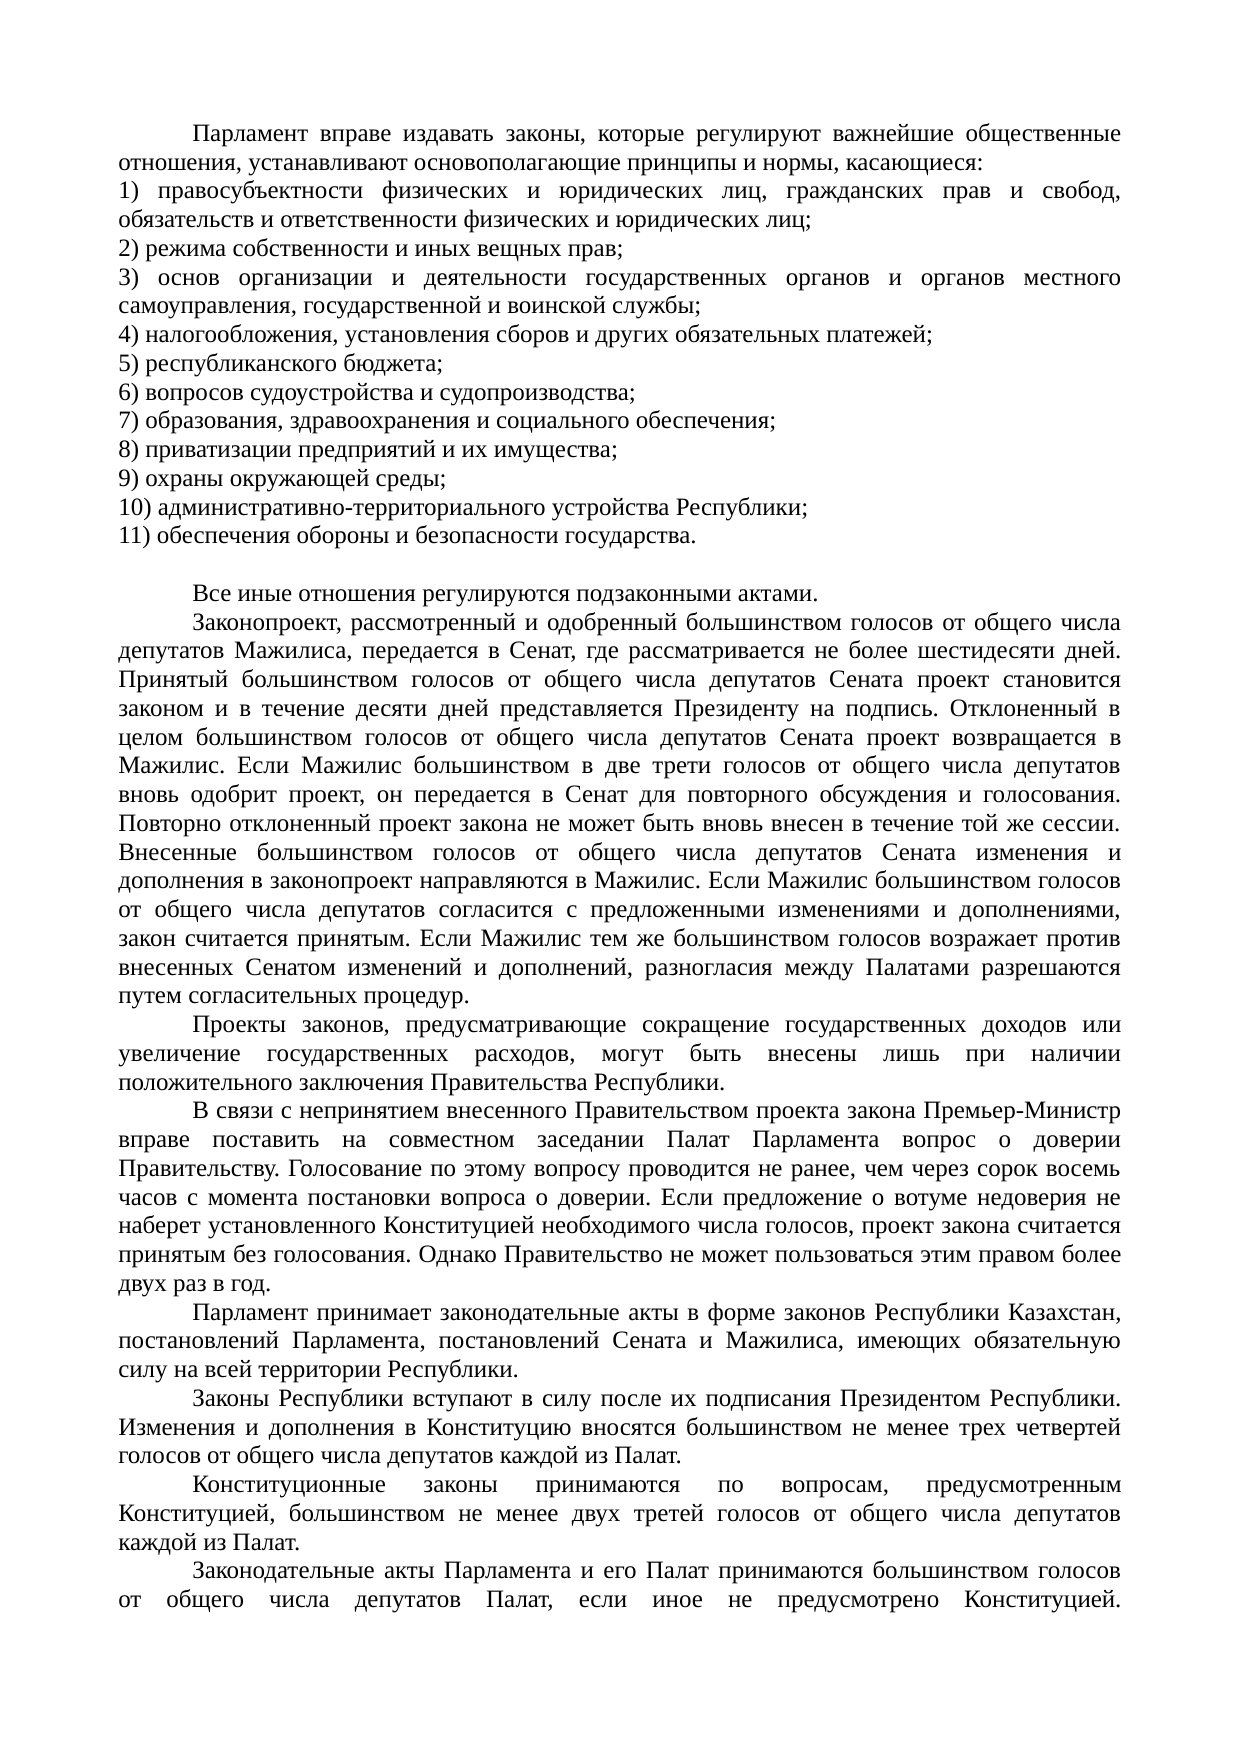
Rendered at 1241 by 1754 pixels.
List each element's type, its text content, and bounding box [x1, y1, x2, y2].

text 3) основ организации и деятельности государственных органов и органов местного самоуправления, государственной и воинской службы; [118, 262, 1122, 319]
text 2) режима собственности и иных вещных прав; [118, 233, 1122, 262]
text 4) налогообложения, установления сборов и других обязательных платежей; [118, 319, 1122, 348]
text 11) обеспечения обороны и безопасности государства. [118, 521, 1122, 549]
text Проекты законов, предусматривающие сокращение государственных доходов или увеличение государственных расходов, могут быть внесены лишь при наличии положительного заключения Правительства Республики. [118, 1009, 1122, 1096]
text Конституционные законы принимаются по вопросам, предусмотренным Конституцией, большинством не менее двух третей голосов от общего числа депутатов каждой из Палат. [118, 1469, 1122, 1556]
text В связи с непринятием внесенного Правительством проекта закона Премьер-Министр вправе поставить на совместном заседании Палат Парламента вопрос о доверии Правительству. Голосование по этому вопросу проводится не ранее, чем через сорок восемь часов с момента постановки вопроса о доверии. Если предложение о вотуме недоверия не наберет установленного Конституцией необходимого числа голосов, проект закона считается принятым без голосования. Однако Правительство не может пользоваться этим правом более двух раз в год. [118, 1096, 1122, 1297]
text 6) вопросов судоустройства и судопроизводства; [118, 377, 1122, 406]
text 8) приватизации предприятий и их имущества; [118, 434, 1122, 463]
text 10) административно-территориального устройства Республики; [118, 492, 1122, 521]
text Законы Республики вступают в силу после их подписания Президентом Республики. Изменения и дополнения в Конституцию вносятся большинством не менее трех четвертей голосов от общего числа депутатов каждой из Палат. [118, 1383, 1122, 1469]
text Законопроект, рассмотренный и одобренный большинством голосов от общего числа депутатов Мажилиса, передается в Сенат, где рассматривается не более шестидесяти дней. Принятый большинством голосов от общего числа депутатов Сената проект становится законом и в течение десяти дней представляется Президенту на подпись. Отклоненный в целом большинством голосов от общего числа депутатов Сената проект возвращается в Мажилис. Если Мажилис большинством в две трети голосов от общего числа депутатов вновь одобрит проект, он передается в Сенат для повторного обсуждения и голосования. Повторно отклоненный проект закона не может быть вновь внесен в течение той же сессии. Внесенные большинством голосов от общего числа депутатов Сената изменения и дополнения в законопроект направляются в Мажилис. Если Мажилис большинством голосов от общего числа депутатов согласится с предложенными изменениями и дополнениями, закон считается принятым. Если Мажилис тем же большинством голосов возражает против внесенных Сенатом изменений и дополнений, разногласия между Палатами разрешаются путем согласительных процедур. [118, 607, 1122, 1009]
text Парламент принимает законодательные акты в форме законов Республики Казахстан, постановлений Парламента, постановлений Сената и Мажилиса, имеющих обязательную силу на всей территории Республики. [118, 1297, 1122, 1383]
text 5) республиканского бюджета; [118, 348, 1122, 377]
text Парламент вправе издавать законы, которые регулируют важнейшие общественные отношения, устанавливают основополагающие принципы и нормы, касающиеся: [118, 118, 1122, 176]
text Все иные отношения регулируются подзаконными актами. [118, 549, 1122, 607]
text 1) правосубъектности физических и юридических лиц, гражданских прав и свобод, обязательств и ответственности физических и юридических лиц; [118, 176, 1122, 233]
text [118, 1556, 1122, 1613]
text 9) охраны окружающей среды; [118, 463, 1122, 492]
text 7) образования, здравоохранения и социального обеспечения; [118, 406, 1122, 434]
